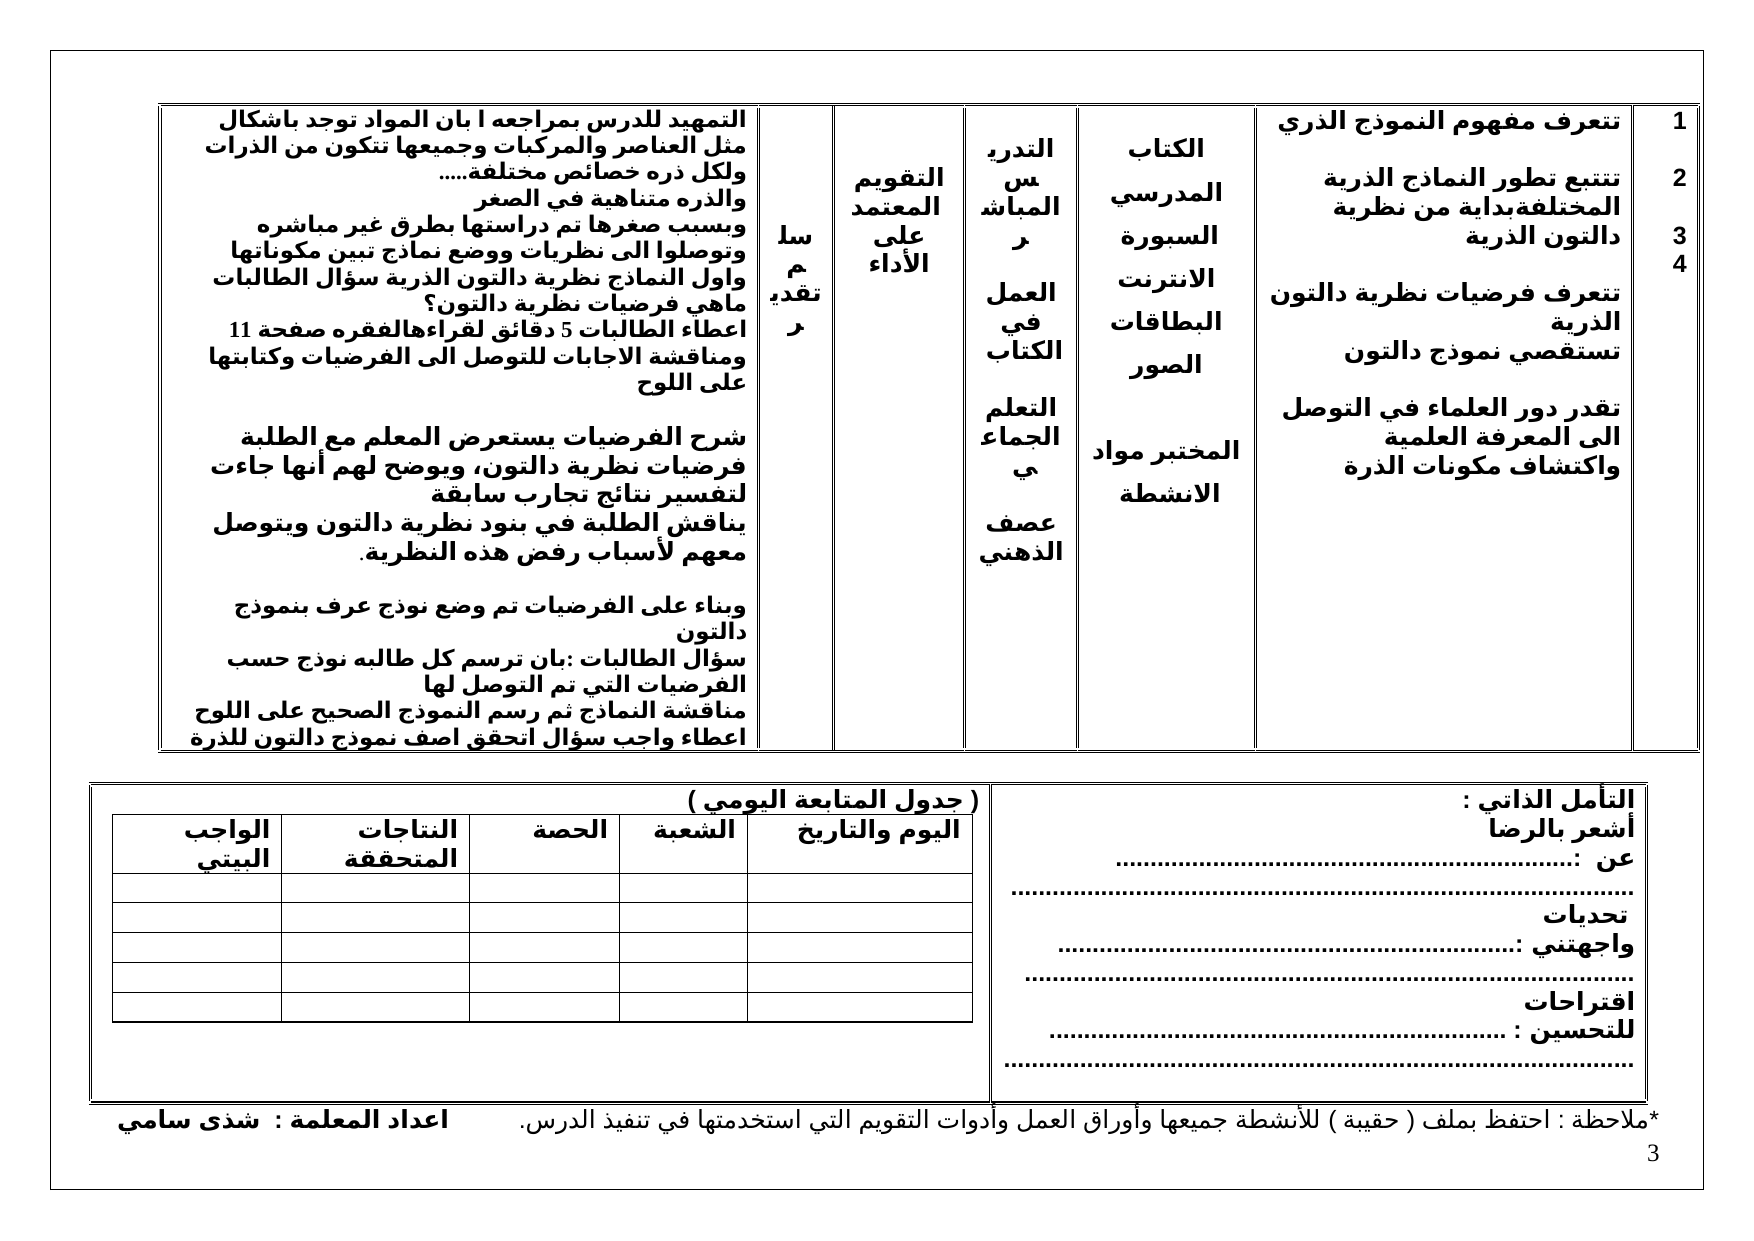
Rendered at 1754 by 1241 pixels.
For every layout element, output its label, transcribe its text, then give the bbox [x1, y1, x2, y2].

table_cell تتعرف مفهوم النموذج الذري تتتبع تطور النماذج الذرية المختلفةبداية من نظرية دالتون الذرية تتعرف فرضيات نظرية دالتون الذرية تستقصي نموذج دالتون تقدر دور العلماء في التوصل الى المعرفة العلمية واكتشاف مكونات الذرة [1255, 106, 1631, 750]
table_cell [758, 106, 832, 750]
table_header التأمل الذاتي : أشعر بالرضا عن :.................................................................. .......................................................................................... تحديات واجهتني :.................................................................. ........................................................................................ اقتراحات للتحسين : .................................................................. ........................................................................................... [992, 783, 1647, 1101]
table_cell التقويم المعتمد على الأداء [835, 104, 965, 750]
table_cell التدريس المباشر العمل في الكتاب التعلم الجماعي عصف الذهني [965, 106, 1077, 750]
table_cell التمهيد للدرس بمراجعه ا بان المواد توجد باشكال مثل العناصر والمركبات وجميعها تتكون من الذرات ولكل ذره خصائص مختلفة..... والذره متناهية في الصغر وبسبب صغرها تم دراستها بطرق غير مباشره وتوصلوا الى نظريات ووضع نماذج تبين مكوناتها واول النماذج نظرية دالتون الذرية سؤال الطالبات ماهي فرضيات نظرية دالتون؟ اعطاء الطالبات 5 دقائق لقراءهالفقره صفحة 11 ومناقشة الاجابات للتوصل الى الفرضيات وكتابتها على اللوح شرح الفرضيات يستعرض المعلم مع الطلبة فرضيات نظرية دالتون، ويوضح لهم أنها جاءت لتفسير نتائج تجارب سابقة يناقش الطلبة في بنود نظرية دالتون ويتوصل معهم لأسباب رفض هذه النظرية. وبناء على الفرضيات تم وضع نوذج عرف بنموذج دالتون سؤال الطالبات :بان ترسم كل طالبه نوذج حسب الفرضيات التي تم التوصل لها مناقشة النماذج ثم رسم النموذج الصحيح على اللوح اعطاء واجب سؤال اتحقق اصف نموذج دالتون للذرة [160, 106, 758, 750]
table_cell 1 2 3 4 [1634, 106, 1698, 750]
text *ملاحظة : احتفظ بملف ( حقيبة ) للأنشطة جميعها وأوراق العمل وأدوات التقويم التي استخدمتها في تنفيذ الدرس. اعداد المعلمة : شذى سامي [89, 1104, 1659, 1133]
table_header ( جدول المتابعة اليومي ) [90, 785, 989, 1101]
table_cell الكتاب المدرسي السبورة الانترنت البطاقات الصور المختبر مواد الانشطة [1077, 106, 1255, 750]
